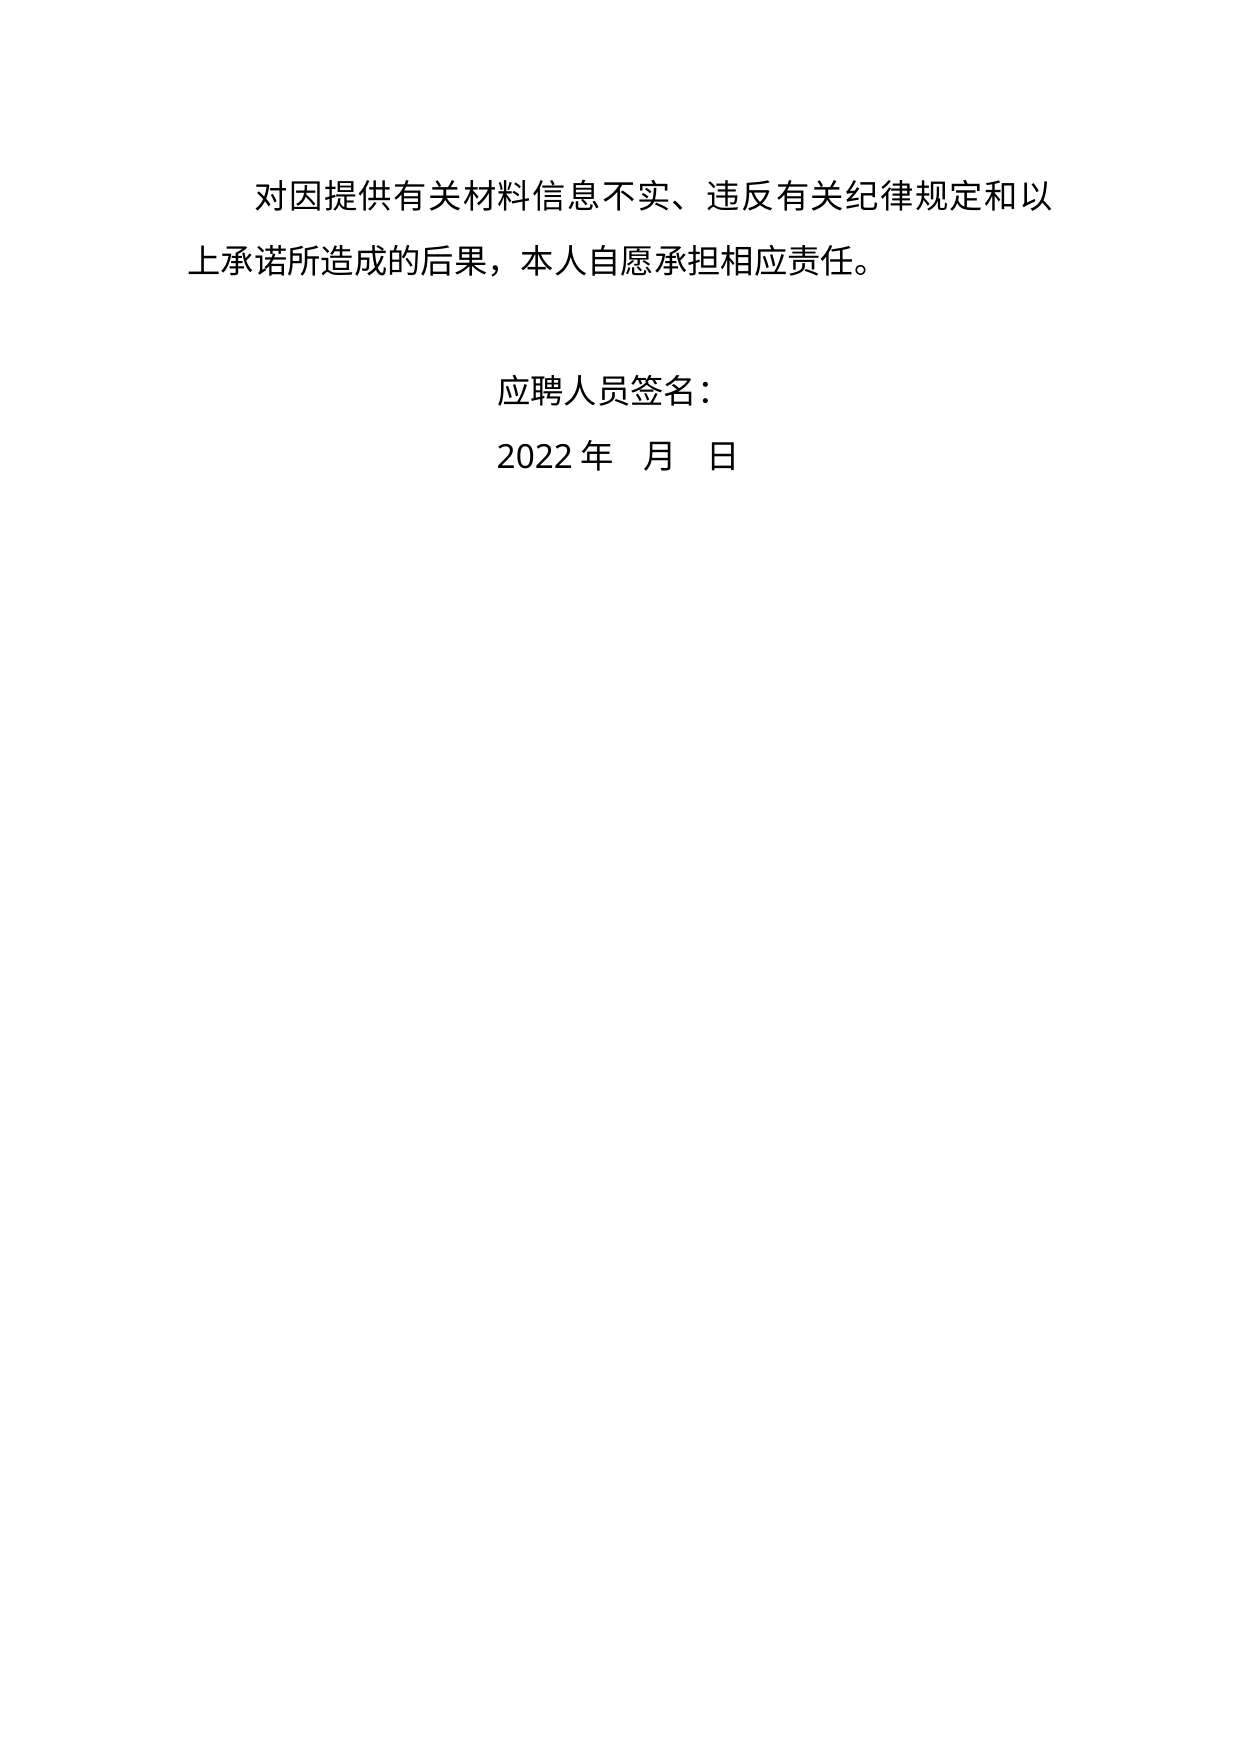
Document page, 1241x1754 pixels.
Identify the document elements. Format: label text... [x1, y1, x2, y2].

text 对因提供有关材料信息不实、违反有关纪律规定和以上承诺所造成的后果，本人自愿承担相应责任。 [187, 162, 1053, 292]
text 应聘人员签名： [187, 357, 1053, 422]
text 2022年 月 日 [187, 422, 1053, 487]
